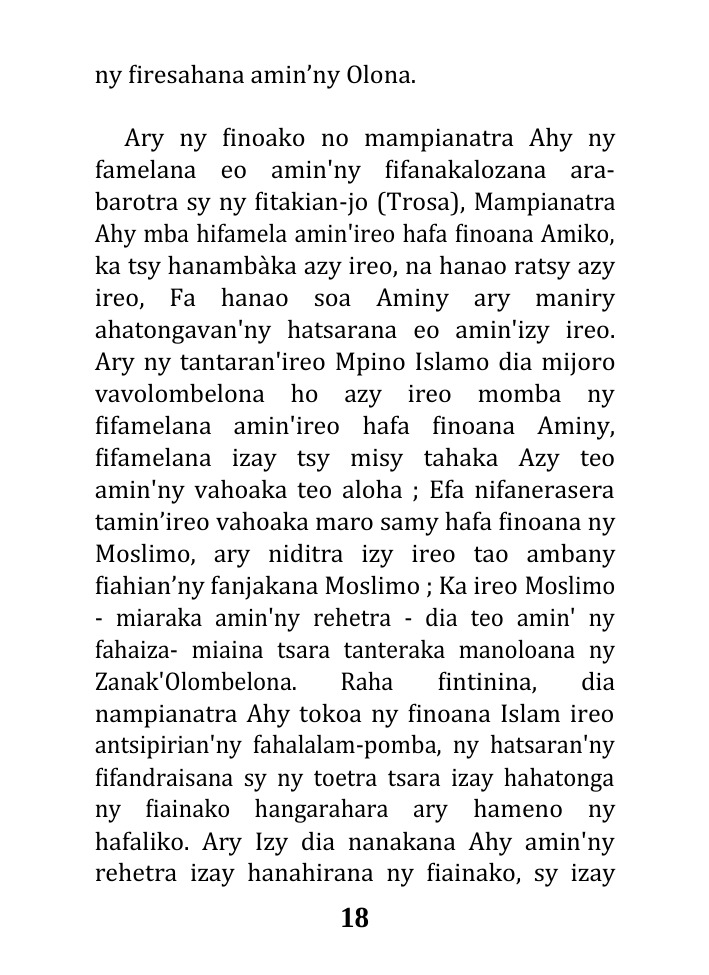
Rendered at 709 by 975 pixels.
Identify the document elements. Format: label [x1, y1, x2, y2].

text [94, 59, 615, 89]
text [94, 122, 615, 888]
